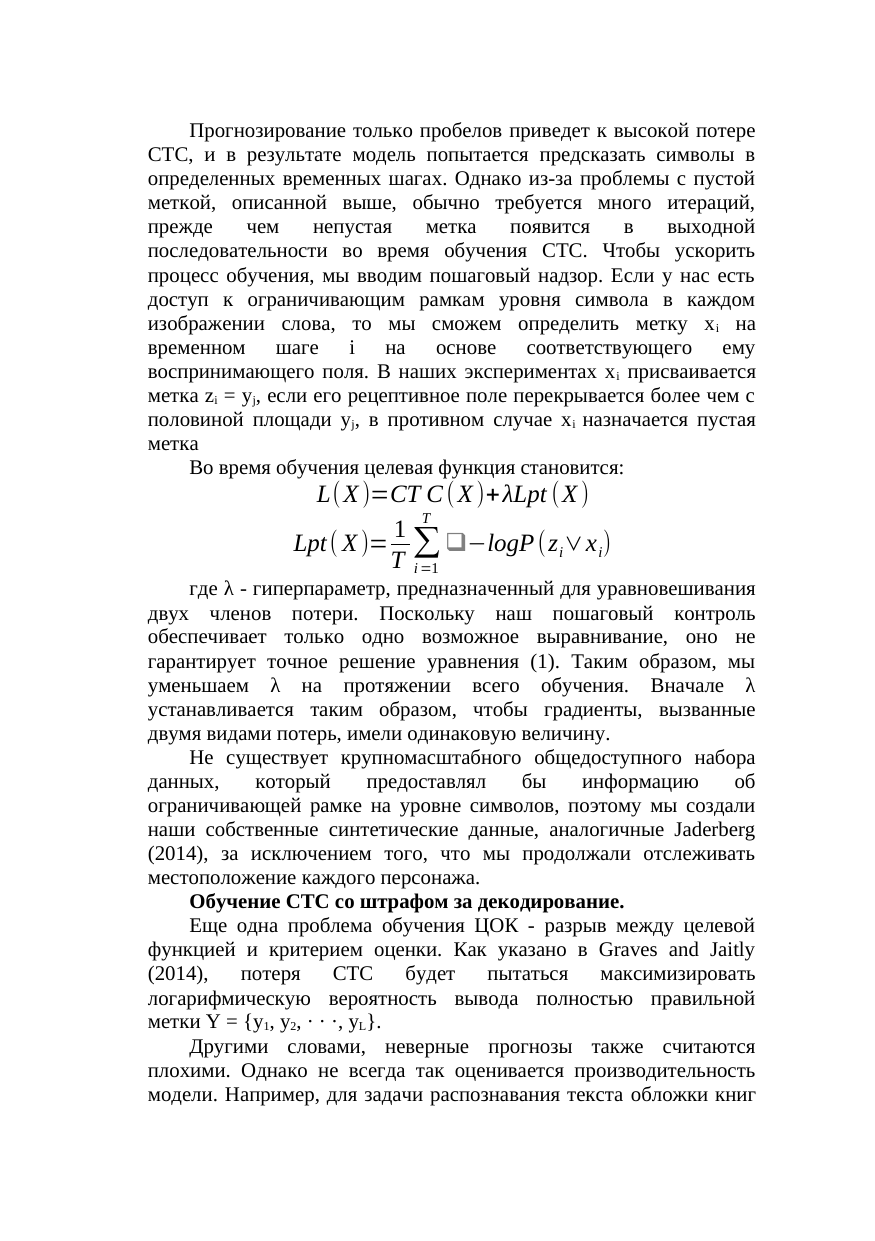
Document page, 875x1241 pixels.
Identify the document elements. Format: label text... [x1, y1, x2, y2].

text Еще одна проблема обучения ЦОК - разрыв между целевой функцией и критерием оценки. Как указано в Graves and Jaitly (2014), потеря CTC будет пытаться максимизировать логарифмическую вероятность вывода полностью правильной метки Y = {y1, y2, · · ·, yL}. [148, 913, 756, 1033]
text Обучение CTC со штрафом за декодирование. [148, 889, 756, 913]
text Прогнозирование только пробелов приведет к высокой потере CTC, и в результате модель попытается предсказать символы в определенных временных шагах. Однако из-за проблемы с пустой меткой, описанной выше, обычно требуется много итераций, прежде чем непустая метка появится в выходной последовательности во время обучения CTC. Чтобы ускорить процесс обучения, мы вводим пошаговый надзор. Если у нас есть доступ к ограничивающим рамкам уровня символа в каждом изображении слова, то мы сможем определить метку xi на временном шаге i на основе соответствующего ему воспринимающего поля. В наших экспериментах xi присваивается метка zi = yj, если его рецептивное поле перекрывается более чем с половиной площади yj, в противном случае xi назначается пустая метка [148, 118, 756, 455]
text где λ - гиперпараметр, предназначенный для уравновешивания двух членов потери. Поскольку наш пошаговый контроль обеспечивает только одно возможное выравнивание, оно не гарантирует точное решение уравнения (1). Таким образом, мы уменьшаем λ на протяжении всего обучения. Вначале λ устанавливается таким образом, чтобы градиенты, вызванные двумя видами потерь, имели одинаковую величину. [148, 576, 756, 745]
text Во время обучения целевая функция становится: [148, 455, 756, 479]
text Не существует крупномасштабного общедоступного набора данных, который предоставлял бы информацию об ограничивающей рамке на уровне символов, поэтому мы создали наши собственные синтетические данные, аналогичные Jaderberg (2014), за исключением того, что мы продолжали отслеживать местоположение каждого персонажа. [148, 745, 756, 889]
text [148, 1033, 756, 1106]
